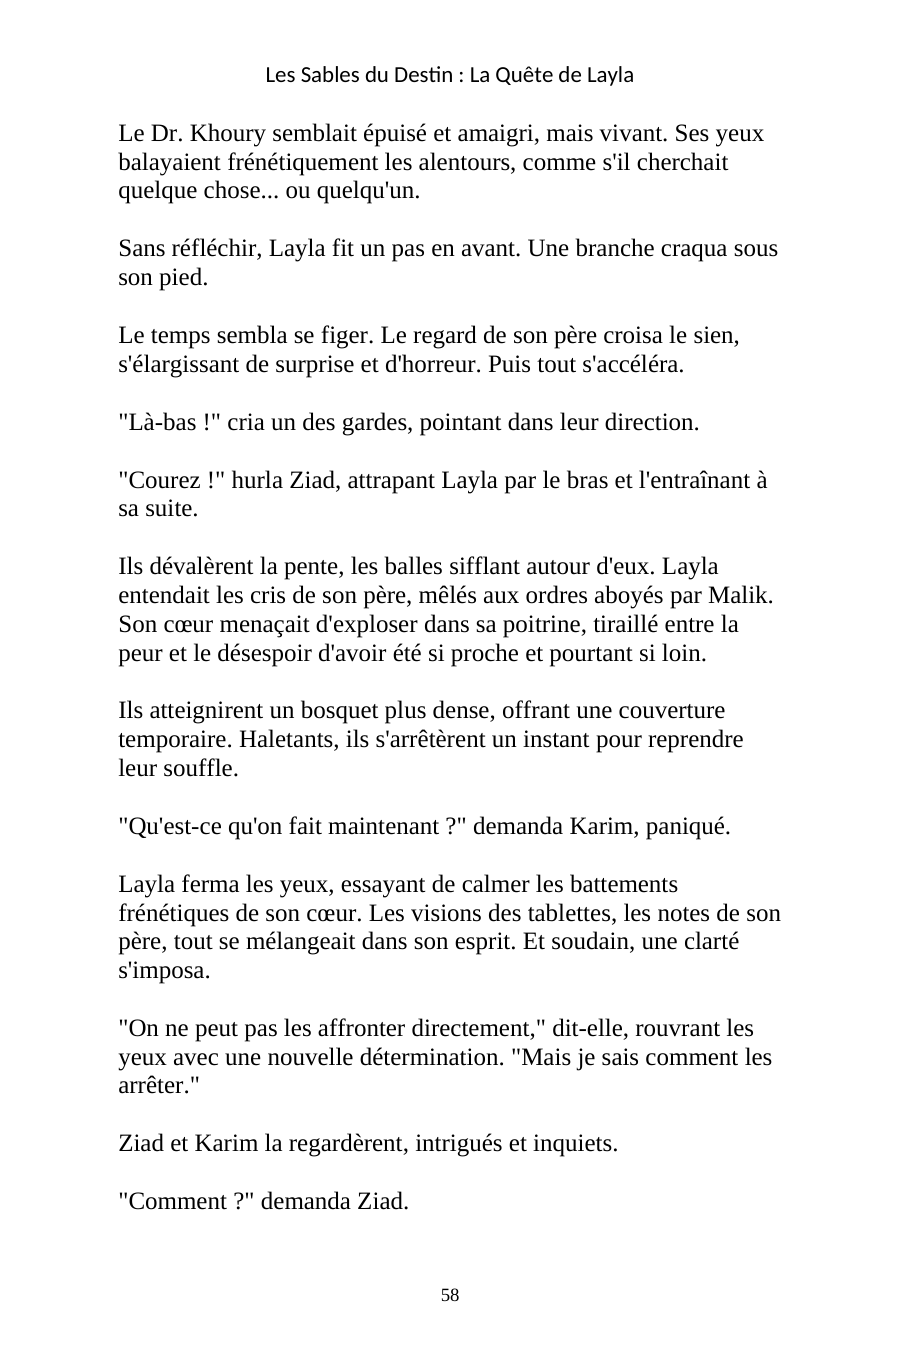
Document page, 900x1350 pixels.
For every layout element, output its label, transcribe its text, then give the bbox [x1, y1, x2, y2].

text Le Dr. Khoury semblait épuisé et amaigri, mais vivant. Ses yeux balayaient frénétiquement les alentours, comme s'il cherchait quelque chose... ou quelqu'un. [118, 118, 782, 204]
text "Là-bas !" cria un des gardes, pointant dans leur direction. [118, 407, 782, 436]
text Ziad et Karim la regardèrent, intrigués et inquiets. [118, 1128, 782, 1157]
text "Comment ?" demanda Ziad. [118, 1186, 782, 1215]
text Le temps sembla se figer. Le regard de son père croisa le sien, s'élargissant de surprise et d'horreur. Puis tout s'accéléra. [118, 320, 782, 378]
text "On ne peut pas les affronter directement," dit-elle, rouvrant les yeux avec une nouvelle détermination. "Mais je sais comment les arrêter." [118, 1013, 782, 1099]
text "Courez !" hurla Ziad, attrapant Layla par le bras et l'entraînant à sa suite. [118, 465, 782, 522]
text Sans réfléchir, Layla fit un pas en avant. Une branche craqua sous son pied. [118, 233, 782, 291]
text Ils atteignirent un bosquet plus dense, offrant une couverture temporaire. Haletants, ils s'arrêtèrent un instant pour reprendre leur souffle. [118, 696, 782, 782]
text Layla ferma les yeux, essayant de calmer les battements frénétiques de son cœur. Les visions des tablettes, les notes de son père, tout se mélangeait dans son esprit. Et soudain, une clarté s'imposa. [118, 869, 782, 984]
text Ils dévalèrent la pente, les balles sifflant autour d'eux. Layla entendait les cris de son père, mêlés aux ordres aboyés par Malik. Son cœur menaçait d'exploser dans sa poitrine, tiraillé entre la peur et le désespoir d'avoir été si proche et pourtant si loin. [118, 551, 782, 666]
text "Qu'est-ce qu'on fait maintenant ?" demanda Karim, paniqué. [118, 811, 782, 840]
